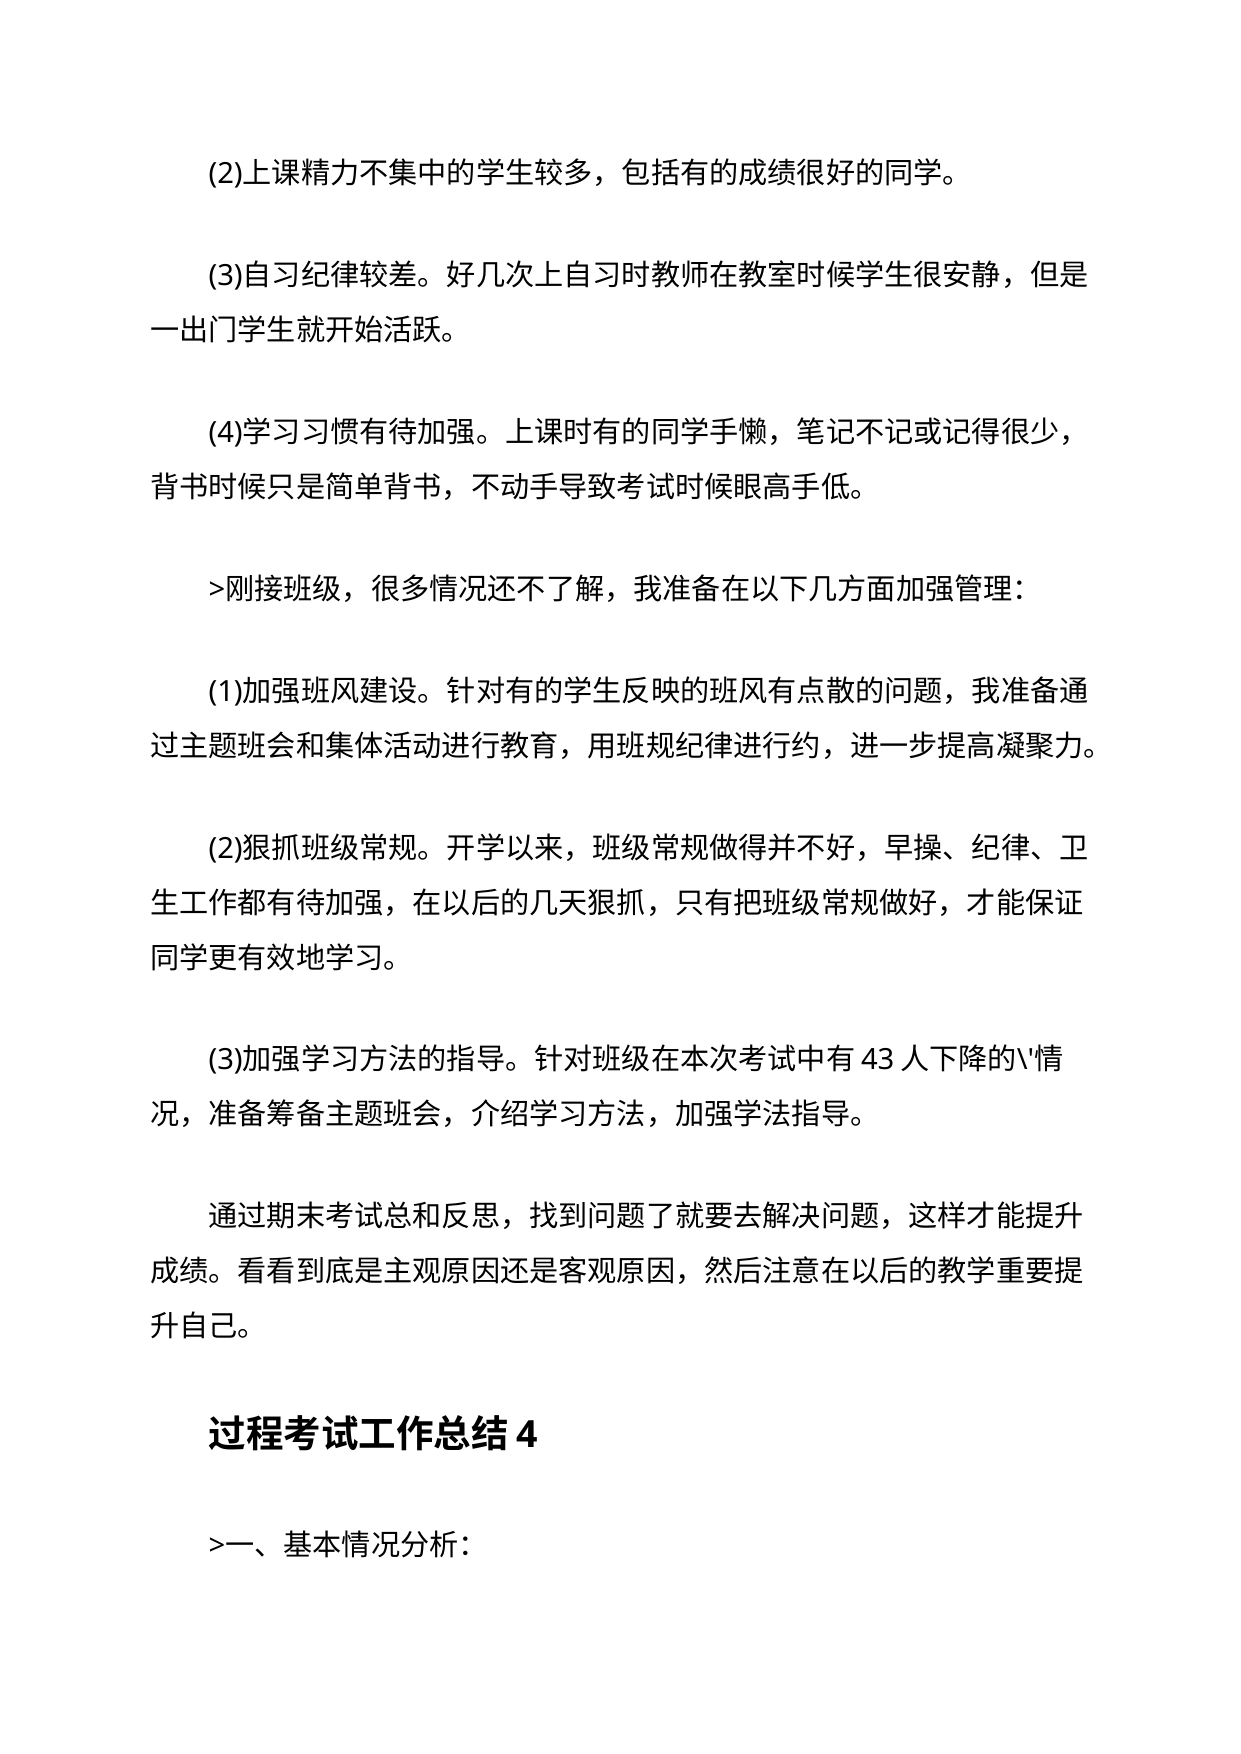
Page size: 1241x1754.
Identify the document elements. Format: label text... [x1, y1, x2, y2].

text 过程考试工作总结4 [150, 1404, 1090, 1459]
text >刚接班级，很多情况还不了解，我准备在以下几方面加强管理： [150, 566, 1090, 608]
text (3)自习纪律较差。好几次上自习时教师在教室时候学生很安静，但是一出门学生就开始活跃。 [150, 252, 1090, 349]
text (4)学习习惯有待加强。上课时有的同学手懒，笔记不记或记得很少，背书时候只是简单背书，不动手导致考试时候眼高手低。 [150, 409, 1090, 506]
text (3)加强学习方法的指导。针对班级在本次考试中有43人下降的\'情况，准备筹备主题班会，介绍学习方法，加强学法指导。 [150, 1036, 1090, 1133]
text (2)上课精力不集中的学生较多，包括有的成绩很好的同学。 [150, 150, 1090, 192]
text >一、基本情况分析： [150, 1522, 1090, 1564]
text (1)加强班风建设。针对有的学生反映的班风有点散的问题，我准备通过主题班会和集体活动进行教育，用班规纪律进行约，进一步提高凝聚力。 [150, 667, 1090, 765]
text 通过期末考试总和反思，找到问题了就要去解决问题，这样才能提升成绩。看看到底是主观原因还是客观原因，然后注意在以后的教学重要提升自己。 [150, 1193, 1090, 1345]
text (2)狠抓班级常规。开学以来，班级常规做得并不好，早操、纪律、卫生工作都有待加强，在以后的几天狠抓，只有把班级常规做好，才能保证同学更有效地学习。 [150, 824, 1090, 976]
